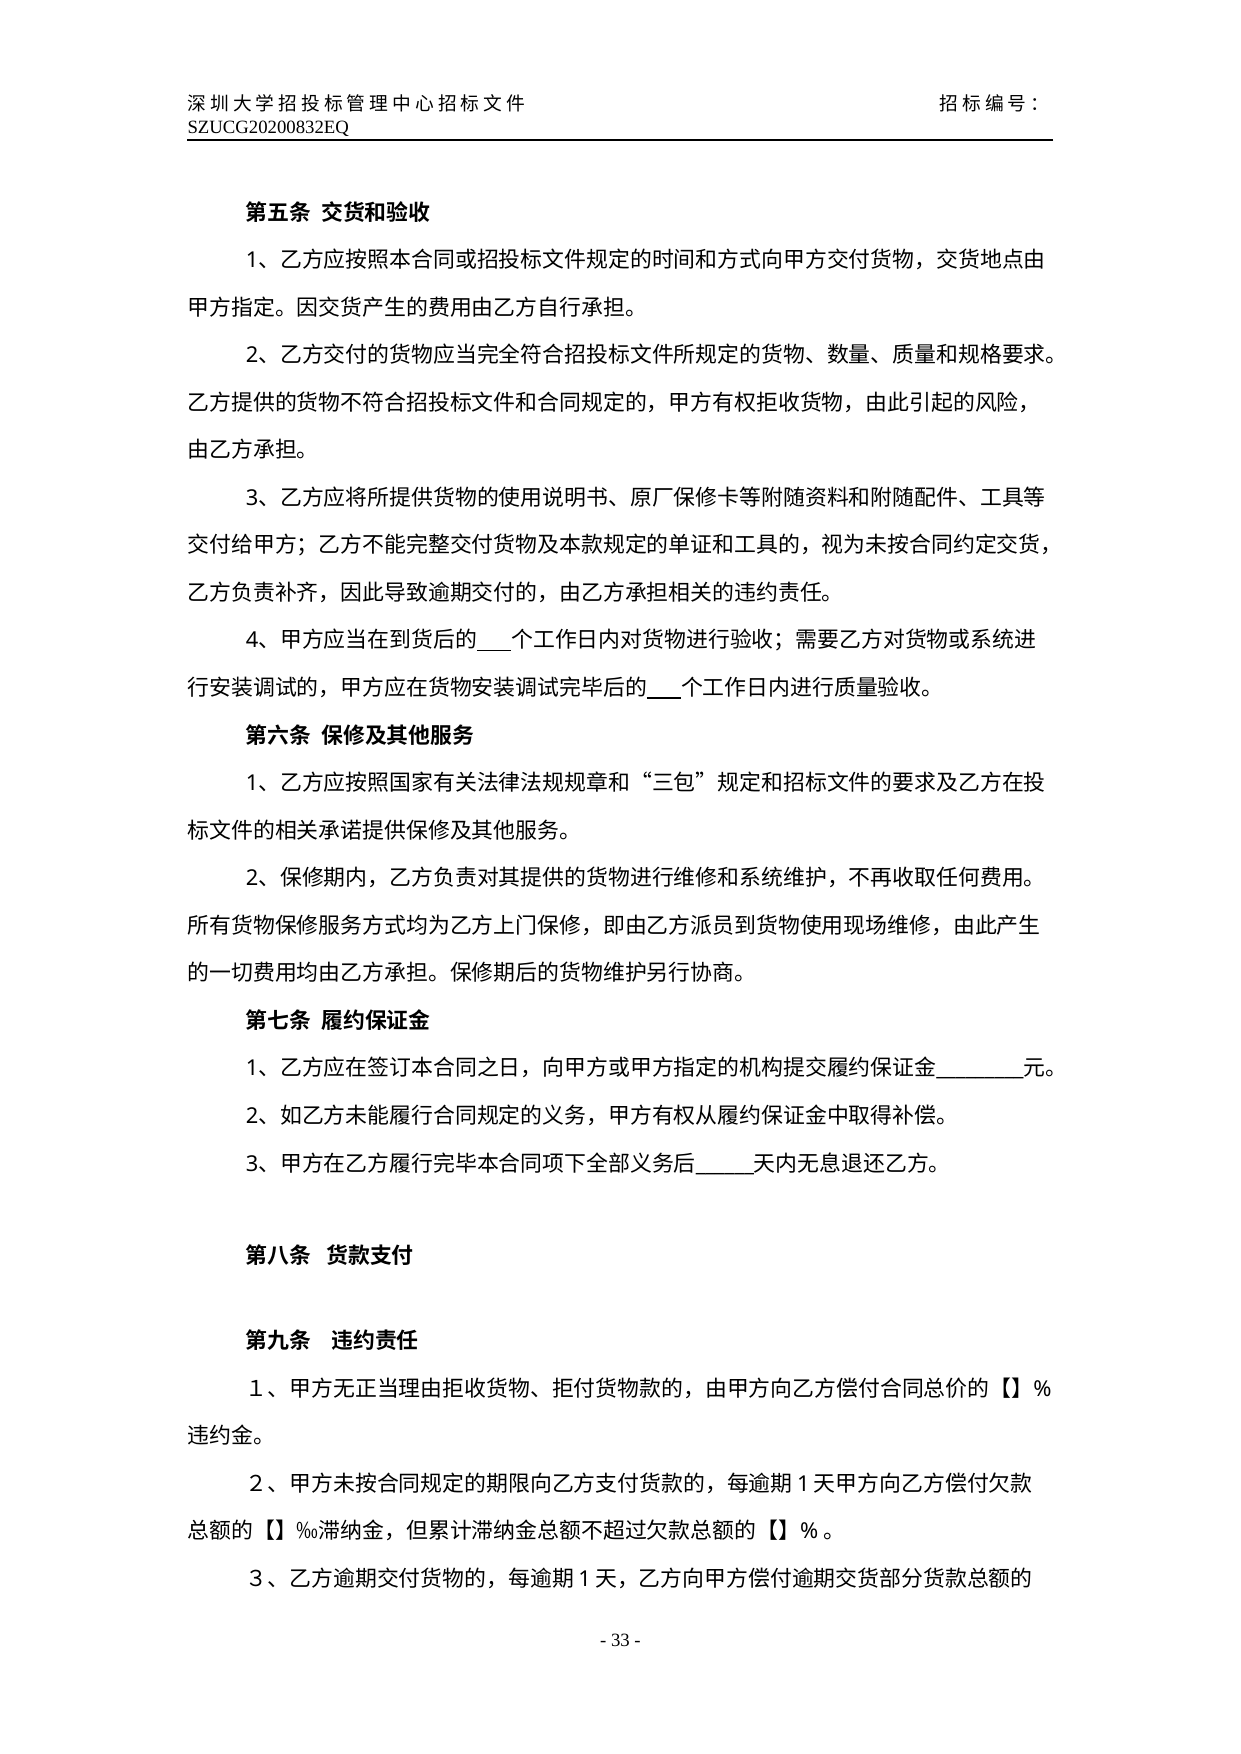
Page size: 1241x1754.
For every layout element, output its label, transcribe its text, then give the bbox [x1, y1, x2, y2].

text 1、乙方应按照国家有关法律法规规章和“三包”规定和招标文件的要求及乙方在投标文件的相关承诺提供保修及其他服务。 [187, 765, 1053, 844]
text 1、乙方应按照本合同或招投标文件规定的时间和方式向甲方交付货物，交货地点由甲方指定。因交货产生的费用由乙方自行承担。 [187, 242, 1053, 321]
text １、甲方无正当理由拒收货物、拒付货物款的，由甲方向乙方偿付合同总价的【】%违约金。 [187, 1371, 1053, 1450]
text 2、乙方交付的货物应当完全符合招投标文件所规定的货物、数量、质量和规格要求。乙方提供的货物不符合招投标文件和合同规定的，甲方有权拒收货物，由此引起的风险，由乙方承担。 [187, 337, 1053, 464]
text 4、甲方应当在到货后的 个工作日内对货物进行验收；需要乙方对货物或系统进行安装调试的，甲方应在货物安装调试完毕后的 个工作日内进行质量验收。 [187, 622, 1053, 702]
text 3、甲方在乙方履行完毕本合同项下全部义务后______天内无息退还乙方。 [187, 1146, 1053, 1177]
text 2、保修期内，乙方负责对其提供的货物进行维修和系统维护，不再收取任何费用。所有货物保修服务方式均为乙方上门保修，即由乙方派员到货物使用现场维修，由此产生的一切费用均由乙方承担。保修期后的货物维护另行协商。 [187, 860, 1053, 987]
text 第五条 交货和验收 [187, 195, 1053, 226]
text 第九条 违约责任 [187, 1323, 1053, 1355]
text 第六条 保修及其他服务 [187, 718, 1053, 749]
text 1、乙方应在签订本合同之日，向甲方或甲方指定的机构提交履约保证金_________元。 [187, 1050, 1053, 1082]
text ２、甲方未按合同规定的期限向乙方支付货款的，每逾期1天甲方向乙方偿付欠款总额的【】‰滞纳金，但累计滞纳金总额不超过欠款总额的【】% 。 [187, 1466, 1053, 1545]
text 3、乙方应将所提供货物的使用说明书、原厂保修卡等附随资料和附随配件、工具等交付给甲方；乙方不能完整交付货物及本款规定的单证和工具的，视为未按合同约定交货，乙方负责补齐，因此导致逾期交付的，由乙方承担相关的违约责任。 [187, 480, 1053, 607]
text 2、如乙方未能履行合同规定的义务，甲方有权从履约保证金中取得补偿。 [187, 1098, 1053, 1130]
text 第七条 履约保证金 [187, 1003, 1053, 1034]
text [187, 1561, 1053, 1593]
text 第八条 货款支付 [187, 1238, 1053, 1269]
